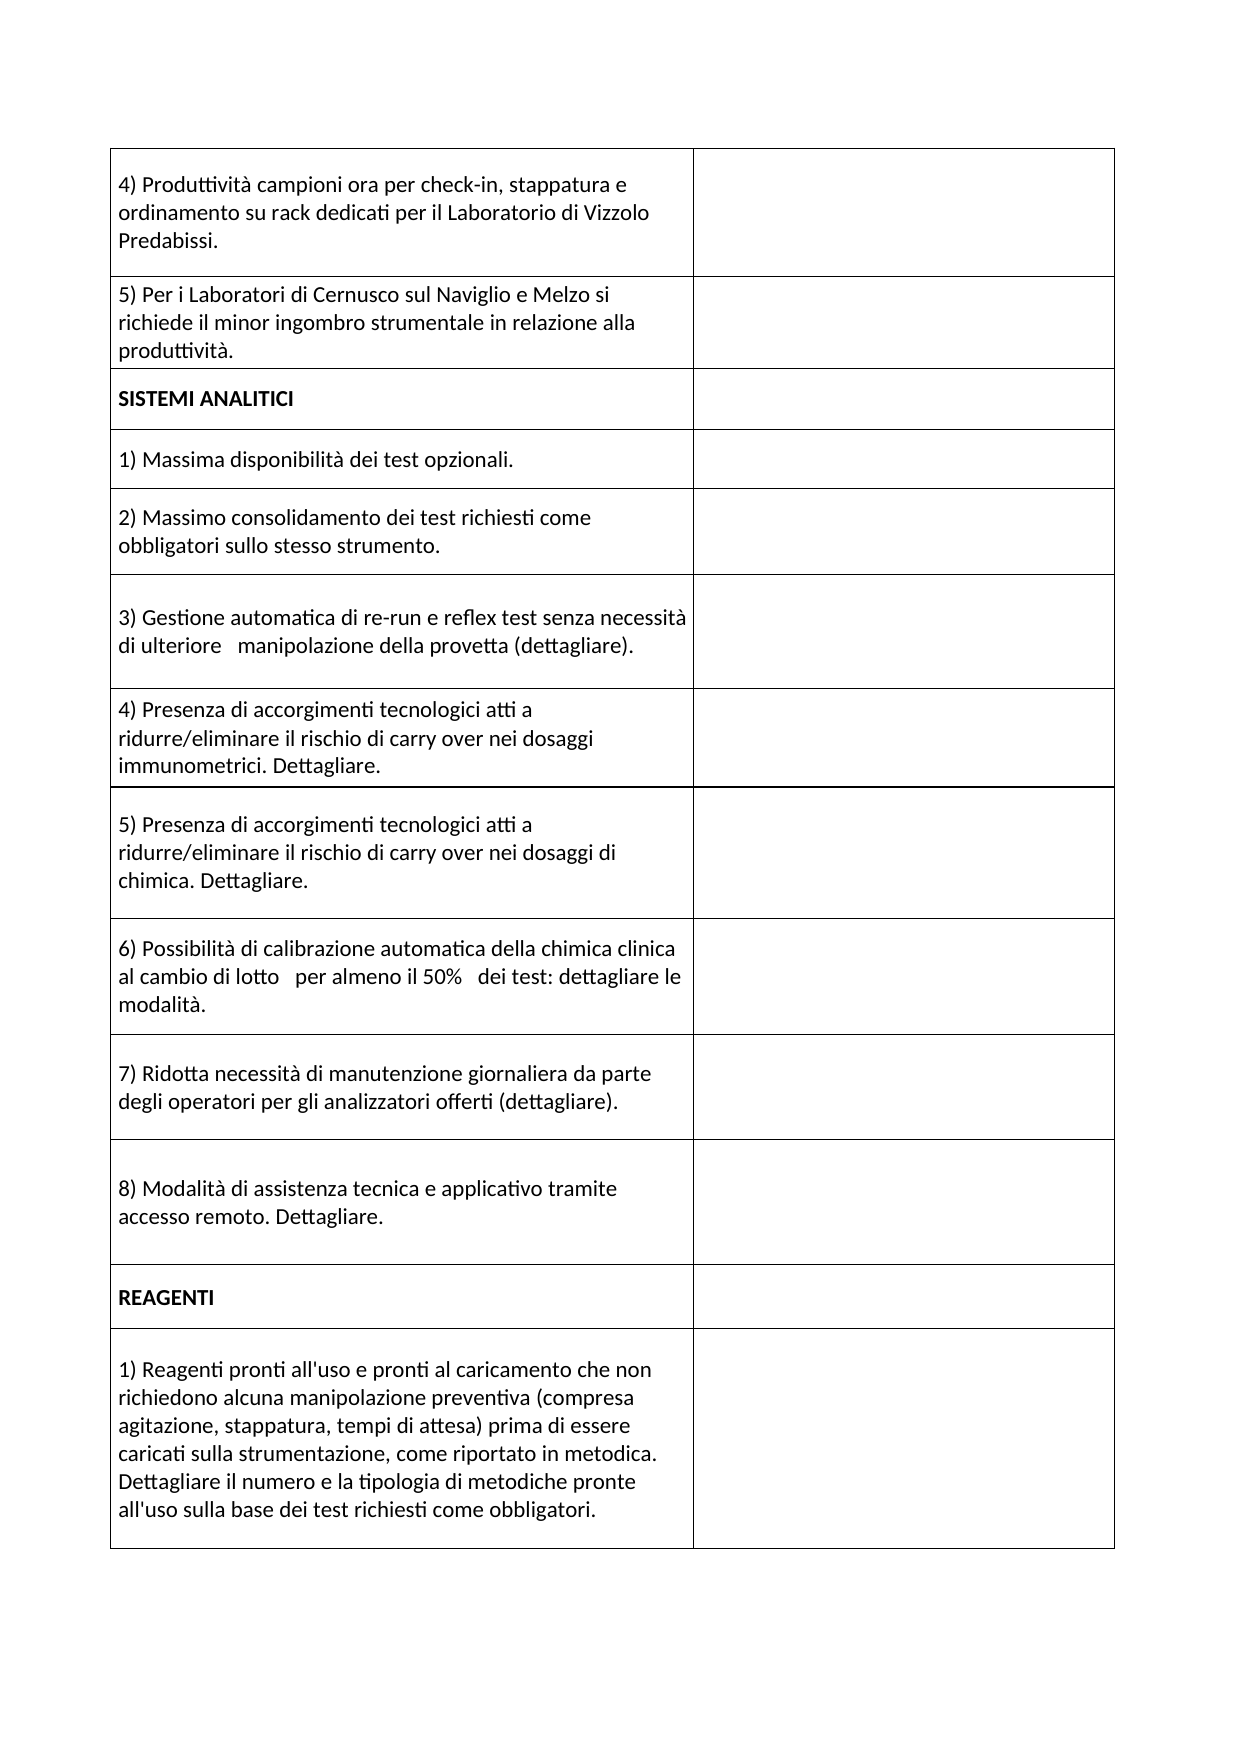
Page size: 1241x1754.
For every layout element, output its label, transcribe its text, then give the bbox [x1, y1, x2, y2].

table_cell [694, 1329, 1114, 1548]
table_cell 2) Massimo consolidamento dei test richiesti come obbligatori sullo stesso strumento. [111, 489, 693, 574]
table_cell 6) Possibilità di calibrazione automatica della chimica clinica al cambio di lotto per almeno il 50% dei test: dettagliare le modalità. [111, 919, 693, 1034]
table_cell 4) Produttività campioni ora per check-in, stappatura e ordinamento su rack dedicati per il Laboratorio di Vizzolo Predabissi. [111, 149, 693, 276]
table_cell [694, 149, 1114, 276]
table_cell 5) Presenza di accorgimenti tecnologici atti a ridurre/eliminare il rischio di carry over nei dosaggi di chimica. Dettagliare. [111, 788, 693, 918]
table_cell [694, 489, 1114, 574]
table_cell [694, 1140, 1114, 1264]
table_cell [694, 1035, 1114, 1139]
table_cell 5) Per i Laboratori di Cernusco sul Naviglio e Melzo si richiede il minor ingombro strumentale in relazione alla produttività. [111, 277, 693, 368]
table_cell [694, 369, 1114, 428]
table_cell SISTEMI ANALITICI [111, 369, 693, 428]
table_cell [694, 575, 1114, 688]
table_cell [694, 430, 1114, 488]
table_cell [694, 689, 1114, 786]
table_cell [694, 919, 1114, 1034]
table_cell [694, 277, 1114, 368]
table_cell 1) Massima disponibilità dei test opzionali. [111, 430, 693, 488]
table_cell REAGENTI [111, 1265, 693, 1328]
table_cell 8) Modalità di assistenza tecnica e applicativo tramite accesso remoto. Dettagliare. [111, 1140, 693, 1264]
table_cell 3) Gestione automatica di re-run e reflex test senza necessità di ulteriore manipolazione della provetta (dettagliare). [111, 575, 693, 688]
table_cell [694, 1265, 1114, 1328]
table_cell [694, 788, 1114, 918]
table_cell 1) Reagenti pronti all'uso e pronti al caricamento che non richiedono alcuna manipolazione preventiva (compresa agitazione, stappatura, tempi di attesa) prima di essere caricati sulla strumentazione, come riportato in metodica. Dettagliare il numero e la tipologia di metodiche pronte all'uso sulla base dei test richiesti come obbligatori. [111, 1329, 693, 1548]
table_cell 7) Ridotta necessità di manutenzione giornaliera da parte degli operatori per gli analizzatori offerti (dettagliare). [111, 1035, 693, 1139]
table_cell 4) Presenza di accorgimenti tecnologici atti a ridurre/eliminare il rischio di carry over nei dosaggi immunometrici. Dettagliare. [111, 689, 693, 786]
